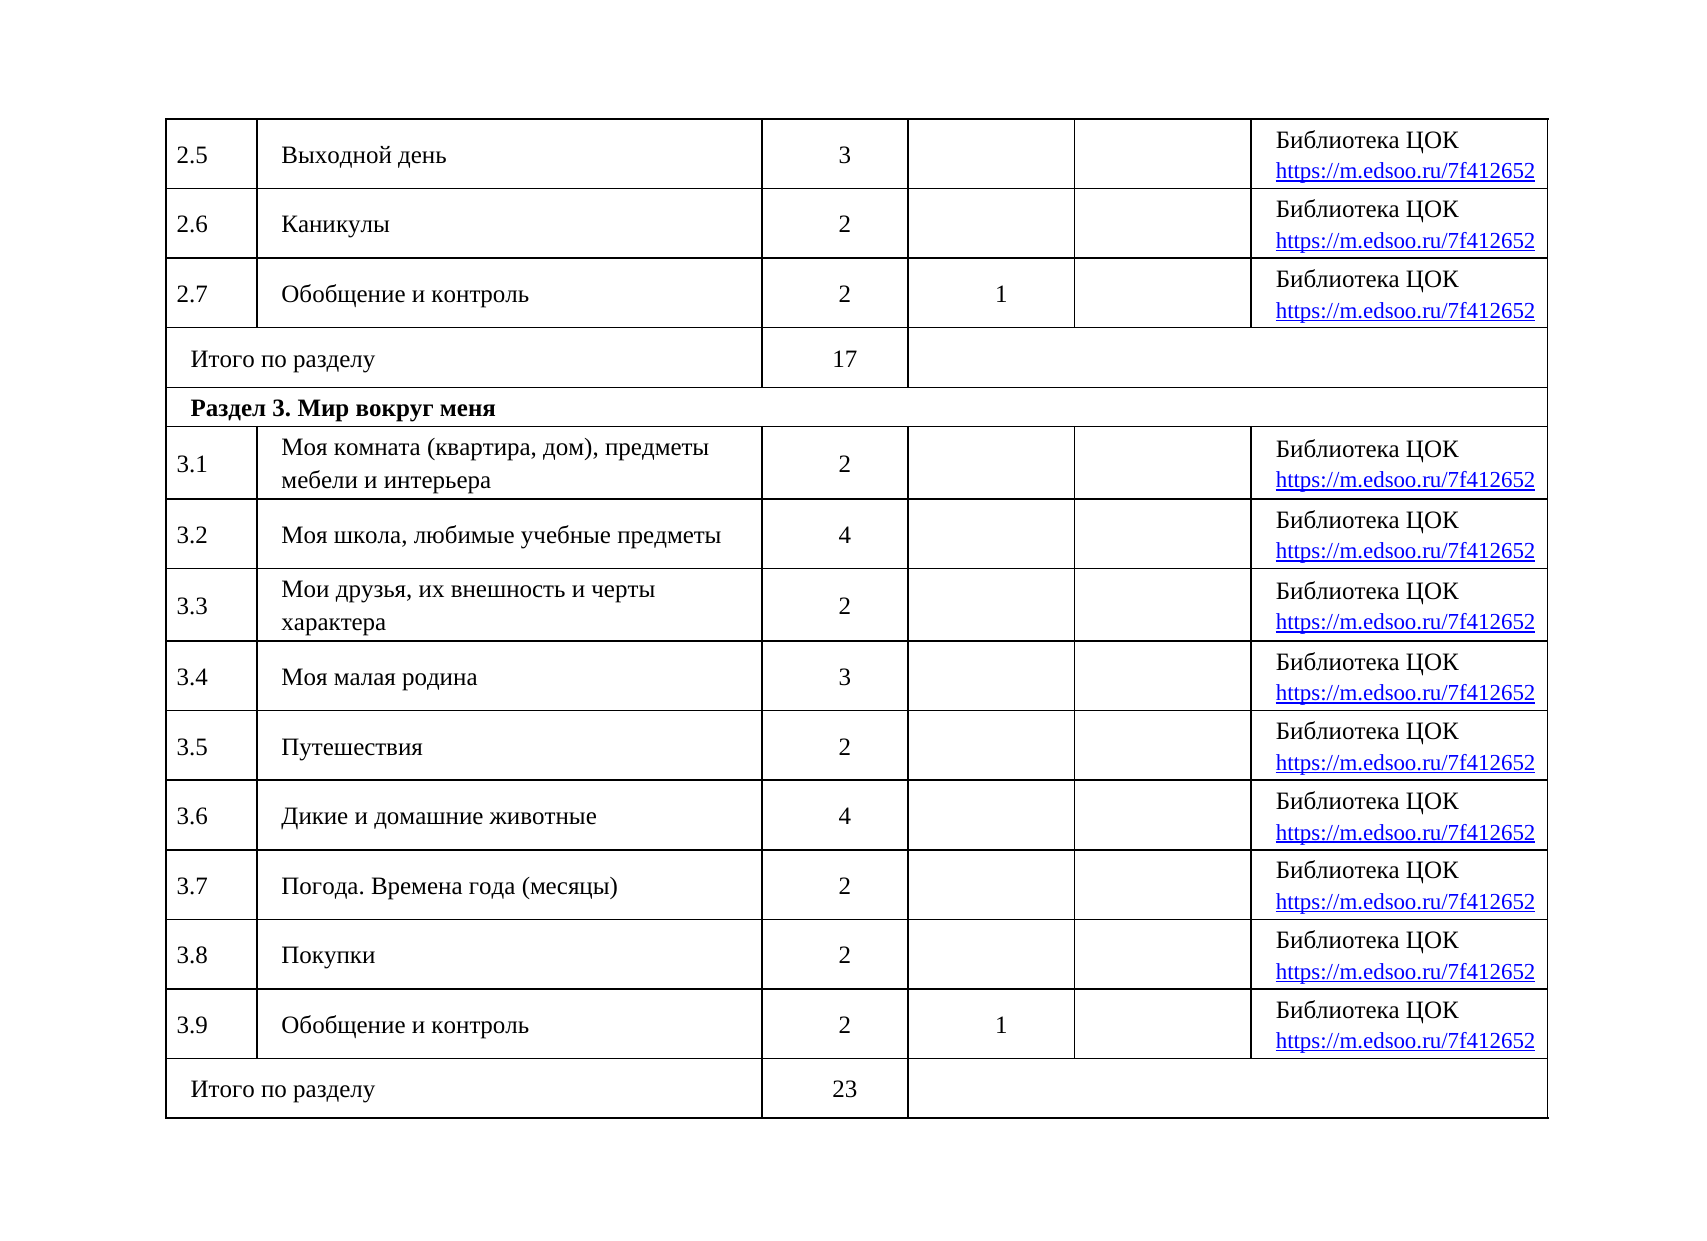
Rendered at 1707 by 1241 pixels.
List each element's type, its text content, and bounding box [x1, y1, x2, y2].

table_cell [1075, 189, 1250, 257]
table_cell Обобщение и контроль [258, 990, 761, 1058]
table_cell [1075, 990, 1250, 1058]
table_cell Моя малая родина [258, 642, 761, 710]
table_cell Итого по разделу [167, 1059, 761, 1117]
table_cell [909, 569, 1074, 640]
table_cell [1075, 851, 1250, 918]
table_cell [1252, 120, 1547, 188]
table_cell [1075, 711, 1250, 779]
table_cell 2 [763, 851, 907, 918]
table_cell [1075, 920, 1250, 988]
table_cell Путешествия [258, 711, 761, 779]
table_cell 3.4 [167, 642, 256, 710]
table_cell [1252, 259, 1547, 327]
table_cell [909, 189, 1074, 257]
table_cell 1 [909, 259, 1074, 327]
table_cell Моя комната (квартира, дом), предметы мебели и интерьера [258, 427, 761, 498]
table_cell Библиотека ЦОК https://m.edsoo.ru/7f412652 [1252, 781, 1547, 849]
table_cell 3.3 [167, 569, 256, 640]
table_cell 1 [909, 990, 1074, 1058]
table_cell Итого по разделу [167, 328, 761, 386]
table_cell [1075, 781, 1250, 849]
table_cell 17 [763, 328, 907, 386]
table_cell 23 [763, 1059, 907, 1117]
table_cell [1075, 427, 1250, 498]
table_cell 4 [763, 781, 907, 849]
table_cell Библиотека ЦОК https://m.edsoo.ru/7f412652 [1252, 427, 1547, 498]
table_cell 3.8 [167, 920, 256, 988]
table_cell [1252, 851, 1547, 918]
table_cell 3 [763, 120, 907, 188]
table_cell 2 [763, 990, 907, 1058]
table_cell [909, 642, 1074, 710]
table_cell [909, 120, 1074, 188]
table_cell [909, 920, 1074, 988]
table_cell 2 [763, 711, 907, 779]
table_cell 3.7 [167, 851, 256, 918]
table_cell [909, 328, 1547, 386]
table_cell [1252, 990, 1547, 1058]
table_cell 3.2 [167, 500, 256, 568]
table_cell 3.9 [167, 990, 256, 1058]
table_cell [1075, 642, 1250, 710]
table_cell Погода. Времена года (месяцы) [258, 851, 761, 918]
table_cell 2.6 [167, 189, 256, 257]
table_cell [1075, 120, 1250, 188]
table_cell [909, 711, 1074, 779]
table_cell Моя школа, любимые учебные предметы [258, 500, 761, 568]
table_cell Покупки [258, 920, 761, 988]
table_cell Дикие и домашние животные [258, 781, 761, 849]
table_cell Мои друзья, их внешность и черты характера [258, 569, 761, 640]
table_cell Библиотека ЦОК https://m.edsoo.ru/7f412652 [1252, 500, 1547, 568]
table_cell 2 [763, 920, 907, 988]
table_cell [1075, 259, 1250, 327]
table_cell [909, 851, 1074, 918]
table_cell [1252, 920, 1547, 988]
table_cell Библиотека ЦОК https://m.edsoo.ru/7f412652 [1252, 711, 1547, 779]
table_cell Выходной день [258, 120, 761, 188]
table_cell 2 [763, 569, 907, 640]
table_cell 3.6 [167, 781, 256, 849]
table_cell [909, 781, 1074, 849]
table_cell 3.5 [167, 711, 256, 779]
table_cell 3 [763, 642, 907, 710]
table_cell 4 [763, 500, 907, 568]
table_cell [909, 500, 1074, 568]
table_cell Библиотека ЦОК https://m.edsoo.ru/7f412652 [1252, 642, 1547, 710]
table_cell 2.5 [167, 120, 256, 188]
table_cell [1252, 189, 1547, 257]
table_cell 2 [763, 189, 907, 257]
table_cell [909, 427, 1074, 498]
table_cell 2.7 [167, 259, 256, 327]
table_cell [1075, 569, 1250, 640]
table_cell 3.1 [167, 427, 256, 498]
table_cell Каникулы [258, 189, 761, 257]
table_cell [909, 1059, 1547, 1117]
table_cell Раздел 3. Мир вокруг меня [167, 388, 1547, 426]
table_cell Библиотека ЦОК https://m.edsoo.ru/7f412652 [1252, 569, 1547, 640]
table_cell 2 [763, 259, 907, 327]
table_cell 2 [763, 427, 907, 498]
table_cell Обобщение и контроль [258, 259, 761, 327]
table_cell [1075, 500, 1250, 568]
